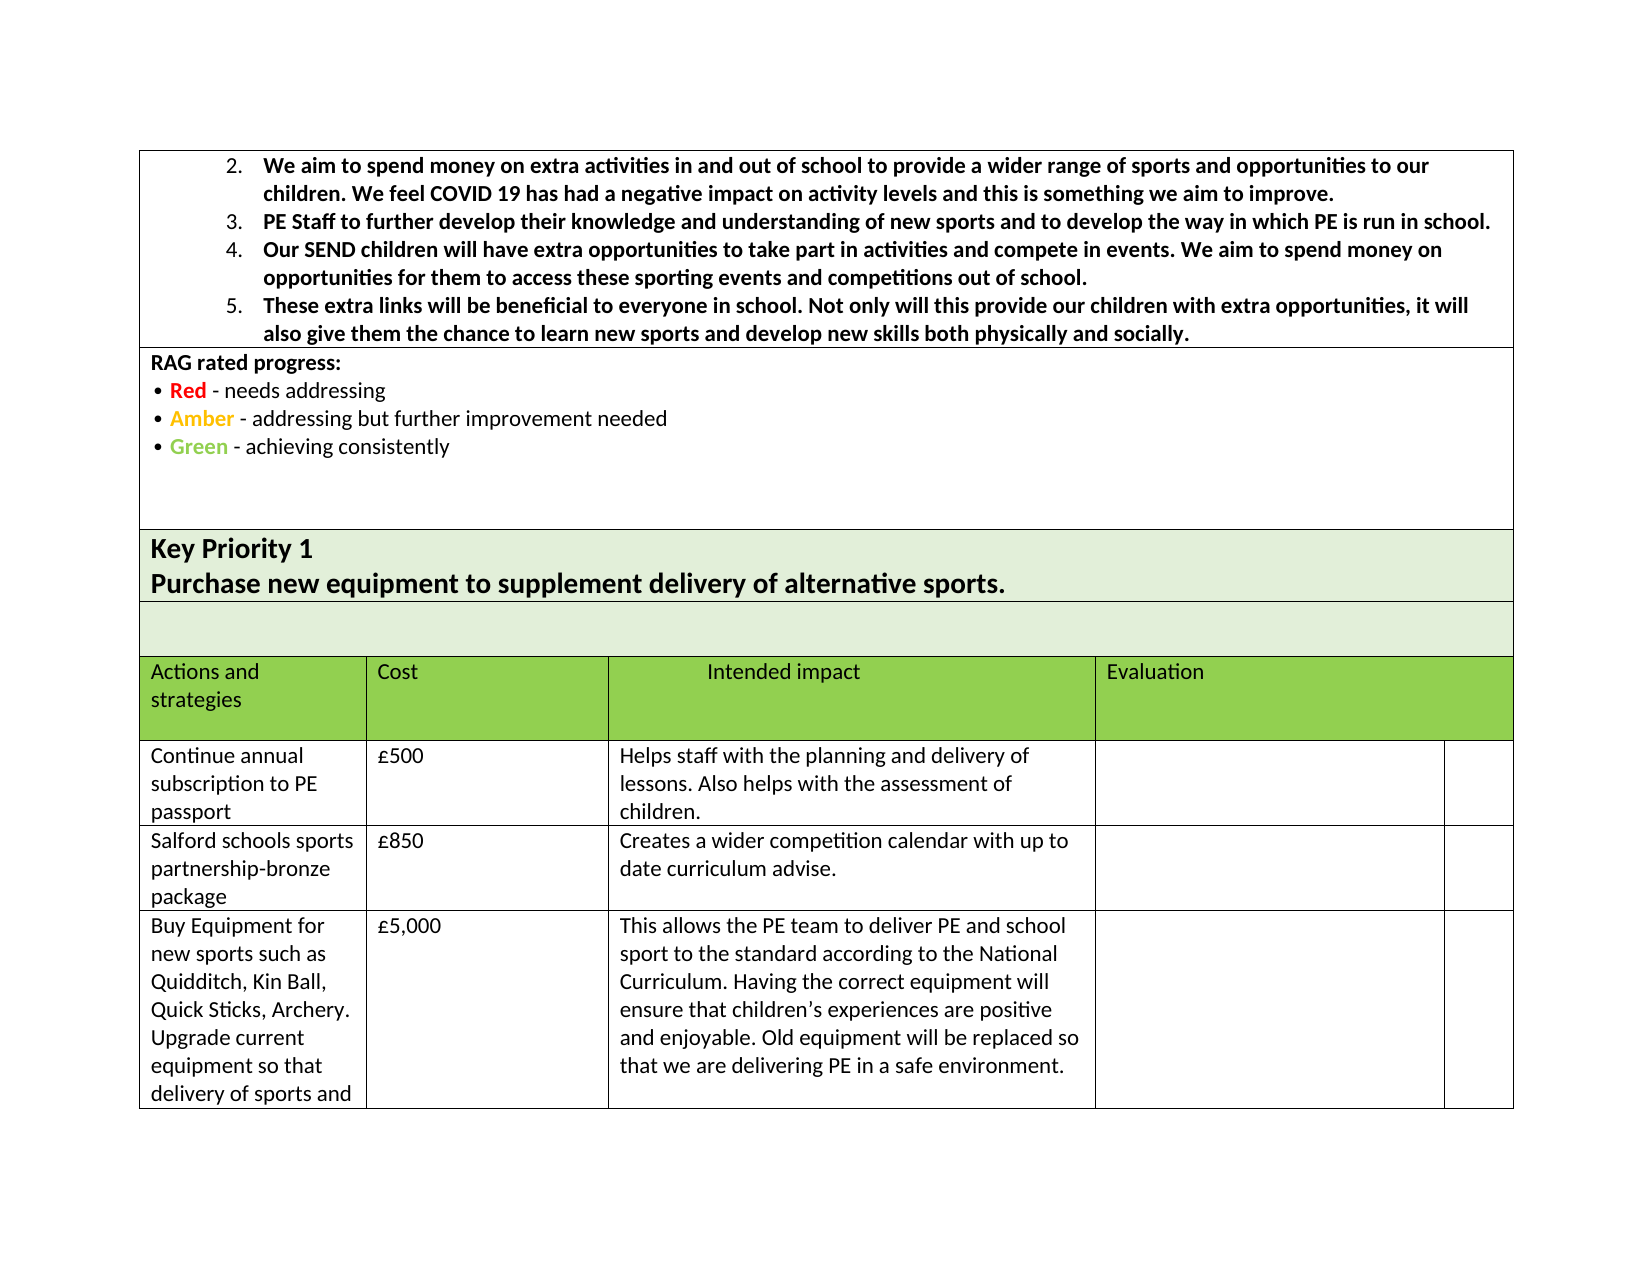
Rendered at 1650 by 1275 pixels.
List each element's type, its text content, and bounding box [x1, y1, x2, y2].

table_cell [609, 911, 1095, 1107]
table_cell [1096, 741, 1444, 825]
table_cell Actions and strategies [140, 657, 366, 740]
table_cell [140, 602, 1513, 656]
table_cell £850 [367, 826, 608, 910]
table_cell [1445, 826, 1513, 910]
table_cell Cost [367, 657, 608, 740]
table_cell Evaluation [1096, 657, 1513, 740]
table_cell RAG rated progress: ∙ Red - needs addressing ∙ Amber - addressing but further improvement needed ∙ Green - achieving consistently [140, 348, 1513, 529]
table_cell [1096, 911, 1444, 1107]
table_cell [1445, 911, 1513, 1107]
table_cell Intended impact [609, 657, 1095, 740]
table_cell Salford schools sports partnership-bronze package [140, 826, 366, 910]
table_cell Creates a wider competition calendar with up to date curriculum advise. [609, 826, 1095, 910]
table_cell [1445, 741, 1513, 825]
table_cell Key Priority 1 Purchase new equipment to supplement delivery of alternative sports. [140, 530, 1513, 601]
table_cell £5,000 [367, 911, 608, 1107]
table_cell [140, 151, 1513, 347]
table_cell [1096, 826, 1444, 910]
table_cell Continue annual subscription to PE passport [140, 741, 366, 825]
table_cell Helps staff with the planning and delivery of lessons. Also helps with the assessment of children. [609, 741, 1095, 825]
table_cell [140, 911, 366, 1107]
table_cell £500 [367, 741, 608, 825]
